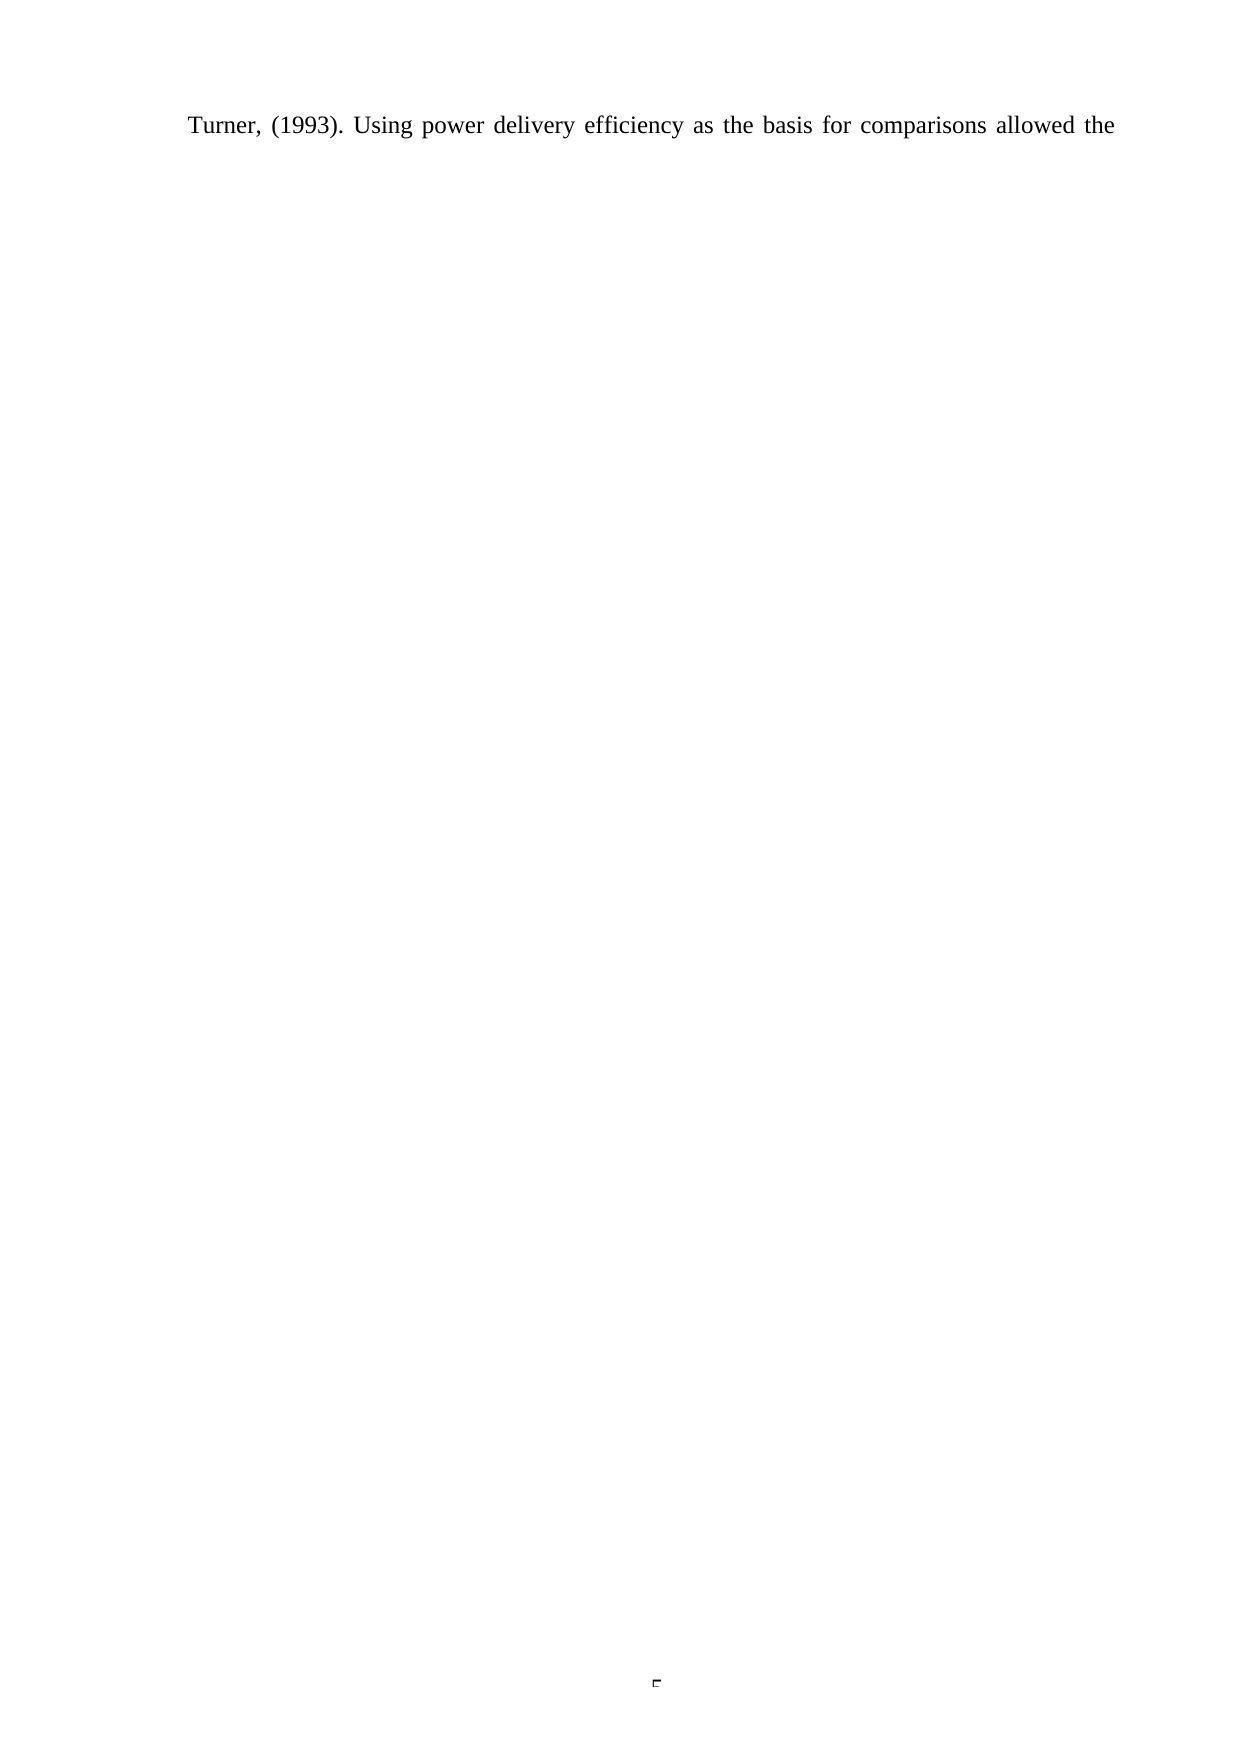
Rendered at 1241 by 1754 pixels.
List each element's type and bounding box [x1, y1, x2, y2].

text [187, 110, 1117, 139]
